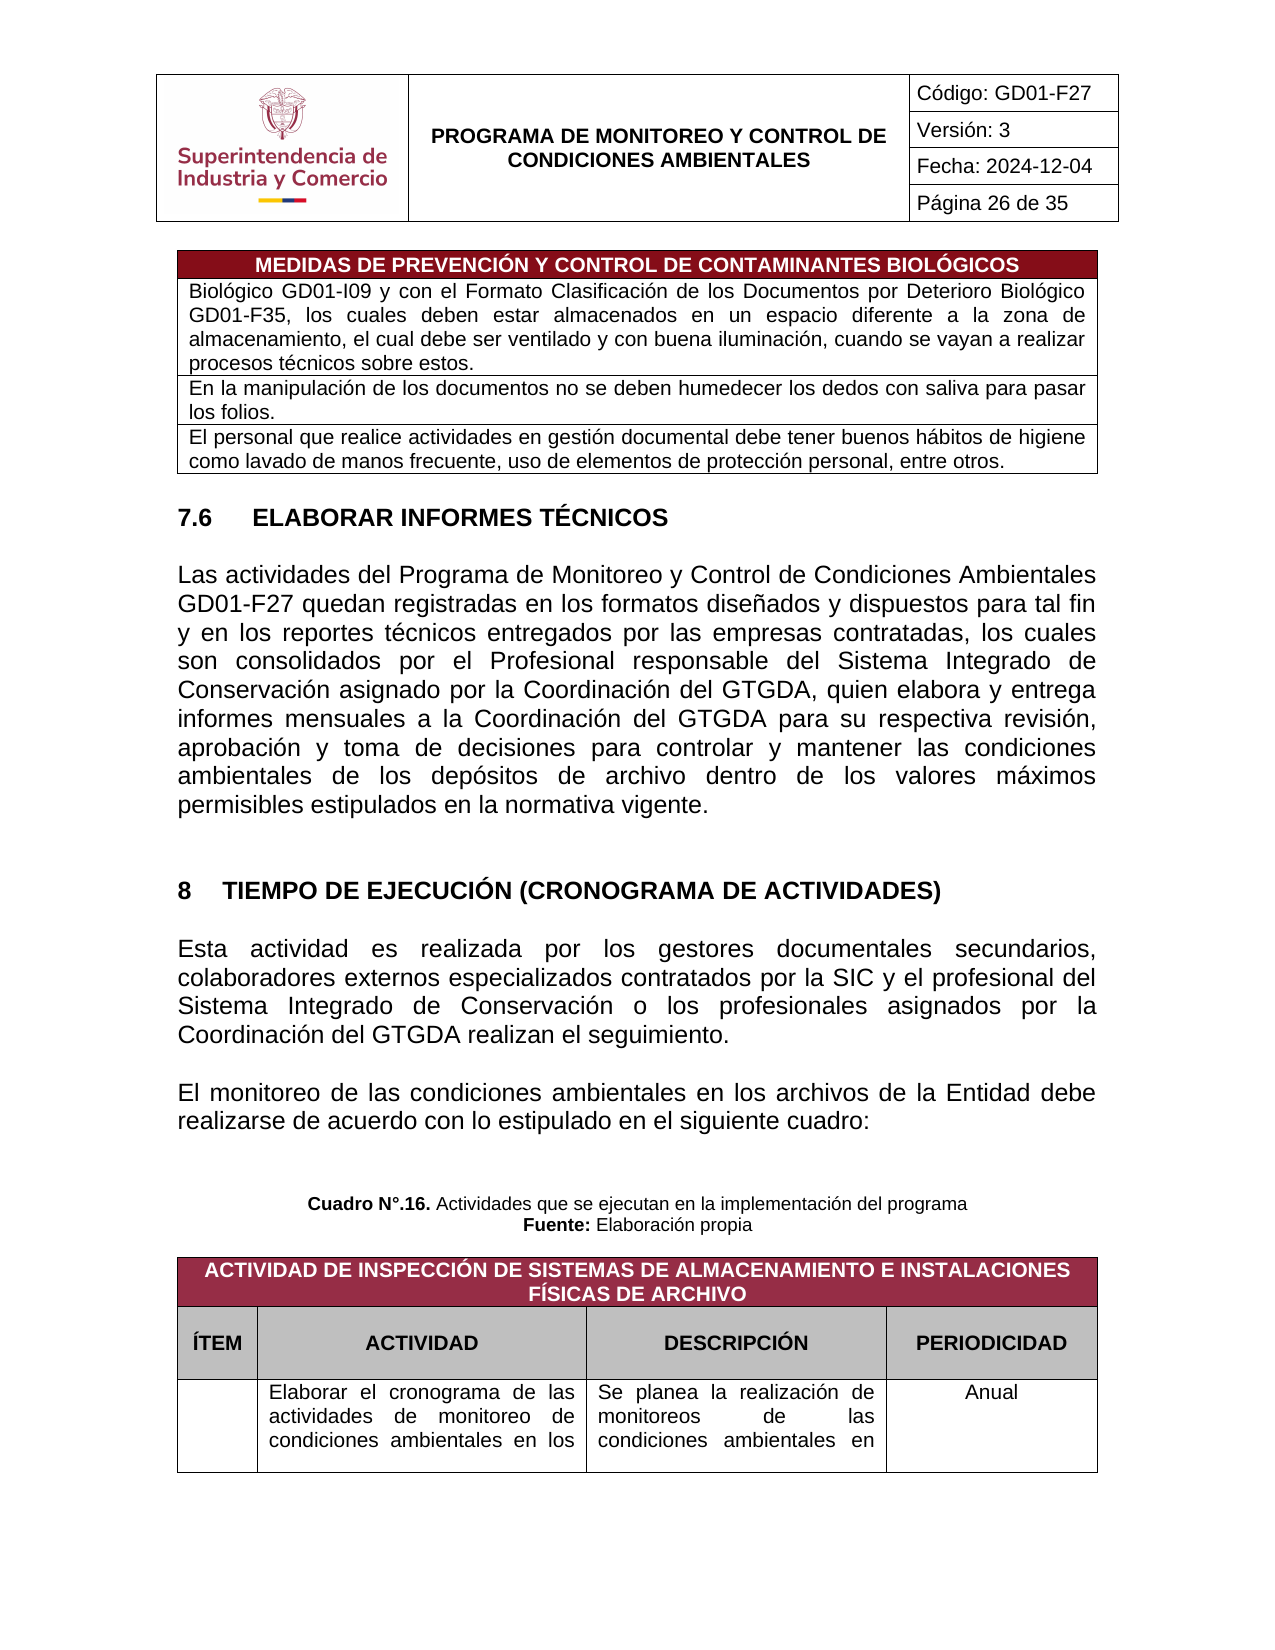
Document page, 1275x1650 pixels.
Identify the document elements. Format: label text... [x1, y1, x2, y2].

table_header MEDIDAS DE PREVENCIÓN Y CONTROL DE CONTAMINANTES BIOLÓGICOS [178, 251, 1097, 278]
table_cell 1 [178, 1380, 257, 1472]
table_cell Anual [887, 1380, 1097, 1472]
picture [164, 75, 399, 214]
subtitle TIEMPO DE EJECUCIÓN (CRONOGRAMA DE ACTIVIDADES) [177, 876, 1098, 905]
text Esta actividad es realizada por los gestores documentales secundarios, colaboradores externos especializados contratados por la SIC y el profesional del Sistema Integrado de Conservación o los profesionales asignados por la Coordinación del GTGDA realizan el seguimiento. [177, 934, 1098, 1049]
table_cell PERIODICIDAD [887, 1307, 1097, 1379]
text Las actividades del Programa de Monitoreo y Control de Condiciones Ambientales GD01-F27 quedan registradas en los formatos diseñados y dispuestos para tal fin y en los reportes técnicos entregados por las empresas contratadas, los cuales son consolidados por el Profesional responsable del Sistema Integrado de Conservación asignado por la Coordinación del GTGDA, quien elabora y entrega informes mensuales a la Coordinación del GTGDA para su respectiva revisión, aprobación y toma de decisiones para controlar y mantener las condiciones ambientales de los depósitos de archivo dentro de los valores máximos permisibles estipulados en la normativa vigente. [177, 560, 1098, 819]
text Fuente: Elaboración propia [177, 1214, 1098, 1236]
table_cell DESCRIPCIÓN [587, 1307, 886, 1379]
table_cell El personal que realice actividades en gestión documental debe tener buenos hábitos de higiene como lavado de manos frecuente, uso de elementos de protección personal, entre otros. [178, 425, 1097, 473]
subtitle ELABORAR INFORMES TÉCNICOS [177, 503, 1098, 531]
text Cuadro N°.16. Actividades que se ejecutan en la implementación del programa [177, 1193, 1098, 1214]
text El monitoreo de las condiciones ambientales en los archivos de la Entidad debe realizarse de acuerdo con lo estipulado en el siguiente cuadro: [177, 1078, 1098, 1135]
table_cell ACTIVIDAD [258, 1307, 586, 1379]
table_cell En la manipulación de los documentos no se deben humedecer los dedos con saliva para pasar los folios. [178, 376, 1097, 424]
table_cell ÍTEM [178, 1307, 257, 1379]
table_header ACTIVIDAD DE INSPECCIÓN DE SISTEMAS DE ALMACENAMIENTO E INSTALACIONES FÍSICAS DE ARCHIVO [178, 1258, 1097, 1306]
